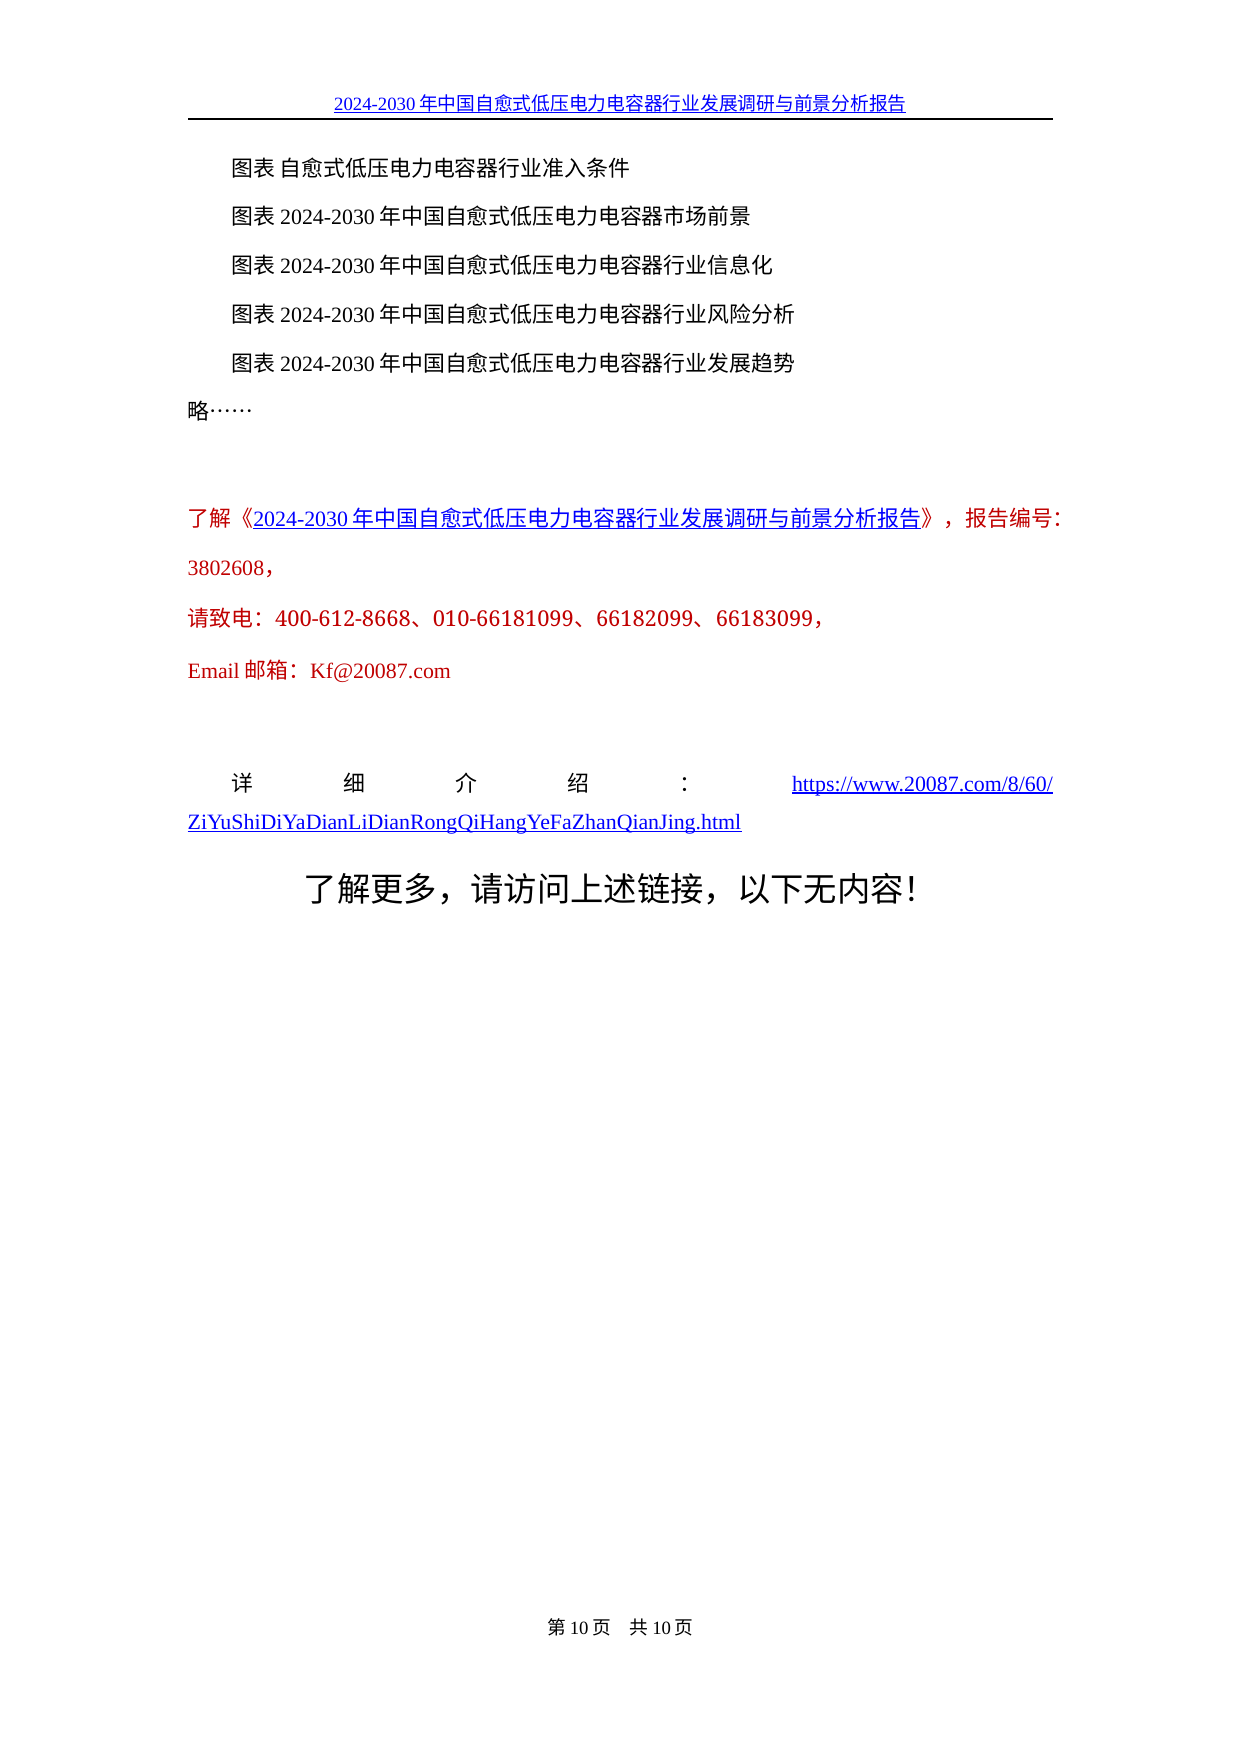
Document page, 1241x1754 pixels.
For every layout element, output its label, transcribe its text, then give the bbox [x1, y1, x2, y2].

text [187, 150, 1053, 426]
text 请致电：400-612-8668、010-66181099、66182099、66183099， [187, 601, 1053, 633]
text 了解《2024-2030年中国自愈式低压电力电容器行业发展调研与前景分析报告》，报告编号：3802608， [187, 500, 1053, 582]
text 详细介绍：https://www.20087.com/8/60/ZiYuShiDiYaDianLiDianRongQiHangYeFaZhanQianJing.html [187, 765, 1053, 838]
text Email邮箱：Kf@20087.com [187, 652, 1053, 685]
title 了解更多，请访问上述链接，以下无内容！ [187, 854, 1053, 919]
